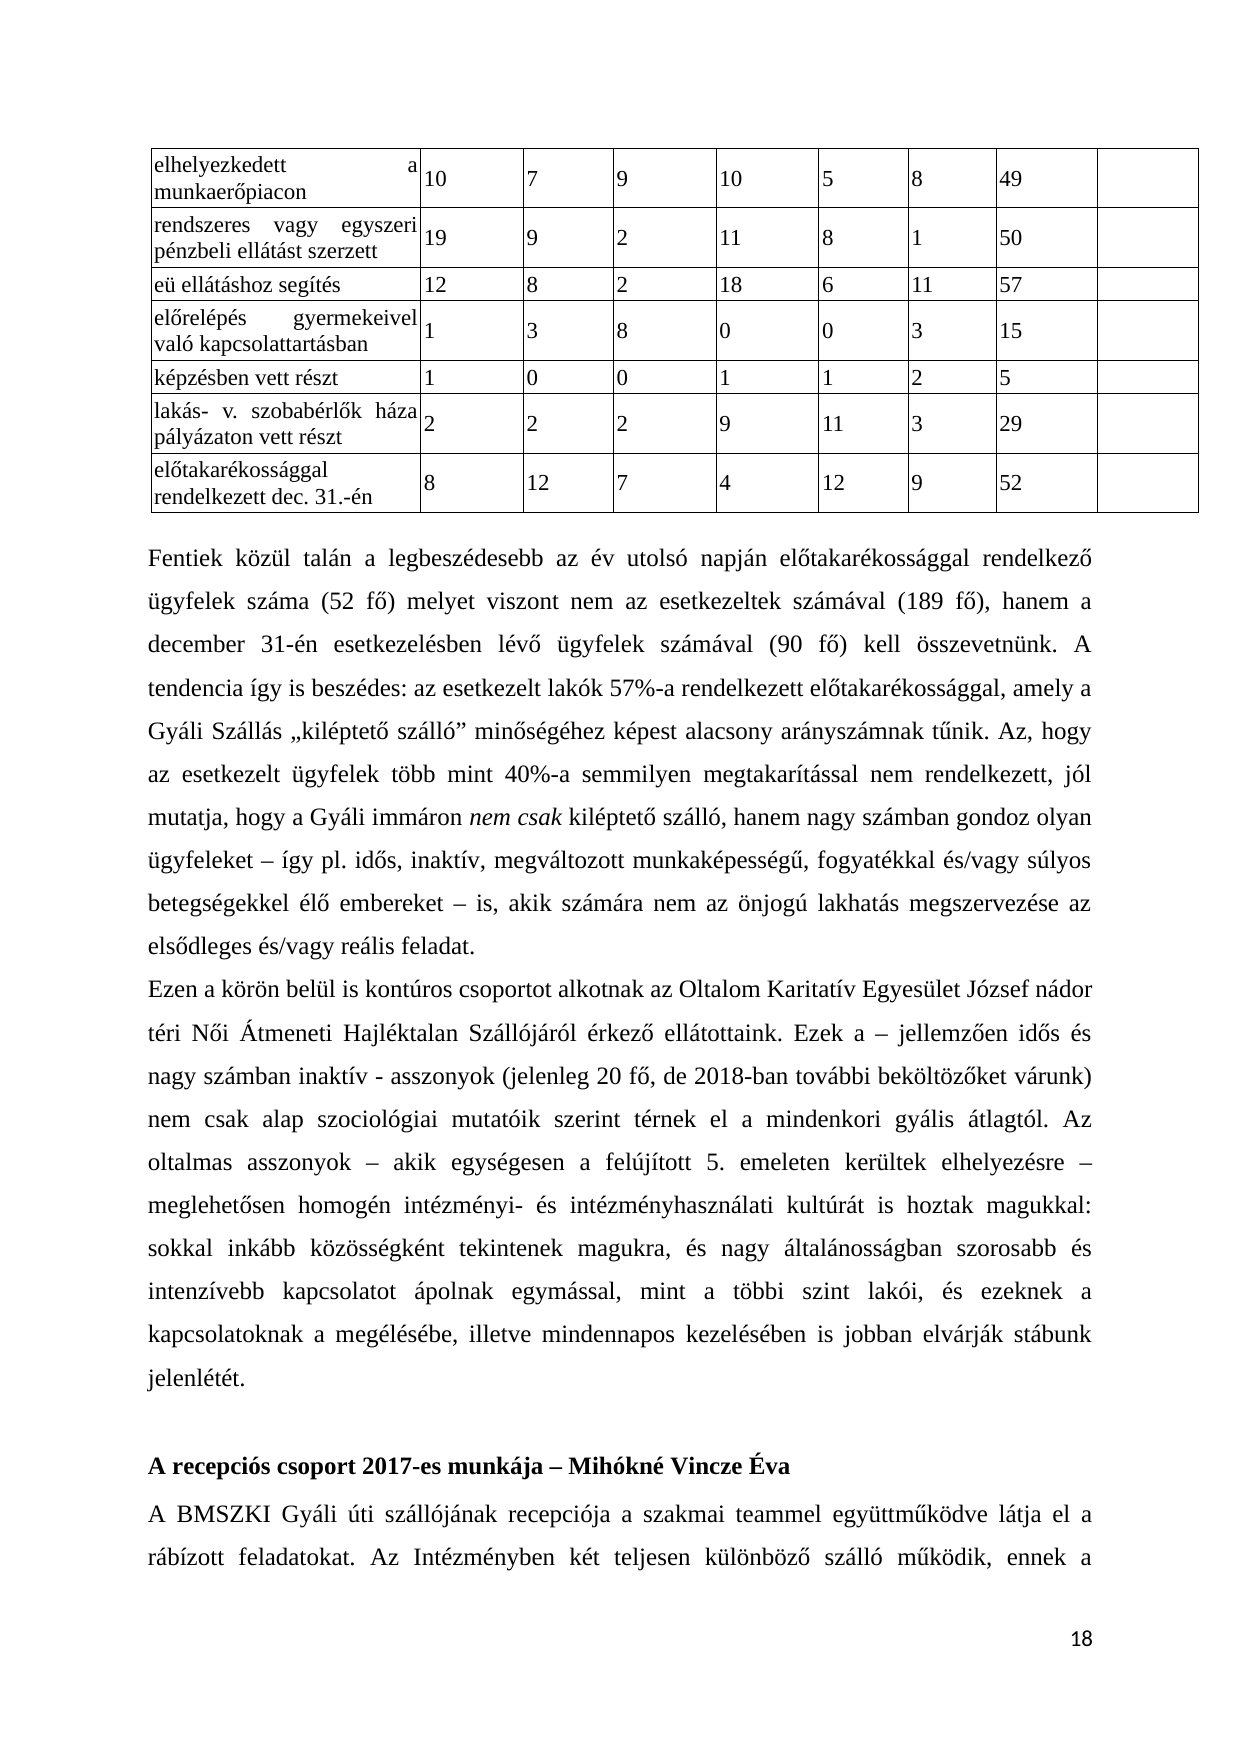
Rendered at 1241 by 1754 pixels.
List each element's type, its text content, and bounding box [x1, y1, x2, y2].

table_cell 49 [997, 149, 1097, 207]
table_cell előtakarékossággal rendelkezett dec. 31.-én [152, 454, 420, 512]
table_cell 11 [819, 394, 908, 452]
table_cell 8 [614, 301, 716, 359]
table_cell 5 [819, 149, 908, 207]
table_cell 52 [997, 454, 1097, 512]
table_cell 1 [717, 361, 818, 393]
table_cell [1098, 149, 1198, 207]
table_cell 29 [997, 394, 1097, 452]
table_cell [1098, 268, 1198, 300]
table_cell 11 [909, 268, 996, 300]
table_cell 8 [421, 454, 523, 512]
table_cell 2 [524, 394, 613, 452]
table_cell 7 [524, 149, 613, 207]
table_cell 2 [614, 268, 716, 300]
table_cell [1098, 454, 1198, 512]
table_cell 7 [614, 454, 716, 512]
table_cell 12 [524, 454, 613, 512]
table_cell [1098, 301, 1198, 359]
table_cell 4 [717, 454, 818, 512]
table_cell 50 [997, 208, 1097, 267]
text Ezen a körön belül is kontúros csoportot alkotnak az Oltalom Karitatív Egyesület József nádor téri Női Átmeneti Hajléktalan Szállójáról érkező ellátottaink. Ezek a – jellemzően idős és nagy számban inaktív - asszonyok (jelenleg 20 fő, de 2018-ban további beköltözőket várunk) nem csak alap szociológiai mutatóik szerint térnek el a mindenkori gyális átlagtól. Az oltalmas asszonyok – akik egységesen a felújított 5. emeleten kerültek elhelyezésre – meglehetősen homogén intézményi- és intézményhasználati kultúrát is hoztak magukkal: sokkal inkább közösségként tekintenek magukra, és nagy általánosságban szorosabb és intenzívebb kapcsolatot ápolnak egymással, mint a többi szint lakói, és ezeknek a kapcsolatoknak a megélésébe, illetve mindennapos kezelésében is jobban elvárják stábunk jelenlétét. [148, 974, 1093, 1391]
table_cell 12 [421, 268, 523, 300]
table_cell 15 [997, 301, 1097, 359]
table_cell 0 [819, 301, 908, 359]
table_cell 3 [524, 301, 613, 359]
table_cell 8 [819, 208, 908, 267]
table_cell 57 [997, 268, 1097, 300]
table_cell 8 [909, 149, 996, 207]
table_cell 11 [717, 208, 818, 267]
table_cell 9 [524, 208, 613, 267]
table_cell rendszeres vagy egyszeri pénzbeli ellátást szerzett [152, 208, 420, 267]
table_cell 1 [909, 208, 996, 267]
table_cell 0 [524, 361, 613, 393]
table_cell eü ellátáshoz segítés [152, 268, 420, 300]
table_cell 8 [524, 268, 613, 300]
table_cell 9 [614, 149, 716, 207]
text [148, 1499, 1093, 1571]
table_cell 2 [614, 208, 716, 267]
text A recepciós csoport 2017-es munkája – Mihókné Vincze Éva [148, 1451, 1093, 1480]
table_cell 9 [717, 394, 818, 452]
table_cell 18 [717, 268, 818, 300]
table_cell [1098, 208, 1198, 267]
table_cell [1098, 361, 1198, 393]
table_cell képzésben vett részt [152, 361, 420, 393]
table_cell 5 [997, 361, 1097, 393]
table_cell 3 [909, 301, 996, 359]
table_cell 10 [421, 149, 523, 207]
table_cell 0 [717, 301, 818, 359]
table_cell lakás- v. szobabérlők háza pályázaton vett részt [152, 394, 420, 452]
table_cell 2 [421, 394, 523, 452]
table_cell 1 [421, 301, 523, 359]
table_cell 3 [909, 394, 996, 452]
table_cell 0 [614, 361, 716, 393]
text Fentiek közül talán a legbeszédesebb az év utolsó napján előtakarékossággal rendelkező ügyfelek száma (52 fő) melyet viszont nem az esetkezeltek számával (189 fő), hanem a december 31-én esetkezelésben lévő ügyfelek számával (90 fő) kell összevetnünk. A tendencia így is beszédes: az esetkezelt lakók 57%-a rendelkezett előtakarékossággal, amely a Gyáli Szállás „kiléptető szálló” minőségéhez képest alacsony arányszámnak tűnik. Az, hogy az esetkezelt ügyfelek több mint 40%-a semmilyen megtakarítással nem rendelkezett, jól mutatja, hogy a Gyáli immáron nem csak kiléptető szálló, hanem nagy számban gondoz olyan ügyfeleket – így pl. idős, inaktív, megváltozott munkaképességű, fogyatékkal és/vagy súlyos betegségekkel élő embereket – is, akik számára nem az önjogú lakhatás megszervezése az elsődleges és/vagy reális feladat. [148, 543, 1093, 960]
table_cell előrelépés gyermekeivel való kapcsolattartásban [152, 301, 420, 359]
table_cell 19 [421, 208, 523, 267]
table_cell 1 [421, 361, 523, 393]
table_cell elhelyezkedett a munkaerőpiacon [152, 149, 420, 207]
table_cell 2 [614, 394, 716, 452]
table_cell 2 [909, 361, 996, 393]
table_cell 10 [717, 149, 818, 207]
table_cell 1 [819, 361, 908, 393]
table_cell [1098, 394, 1198, 452]
table_cell 9 [909, 454, 996, 512]
table_cell 6 [819, 268, 908, 300]
table_cell 12 [819, 454, 908, 512]
